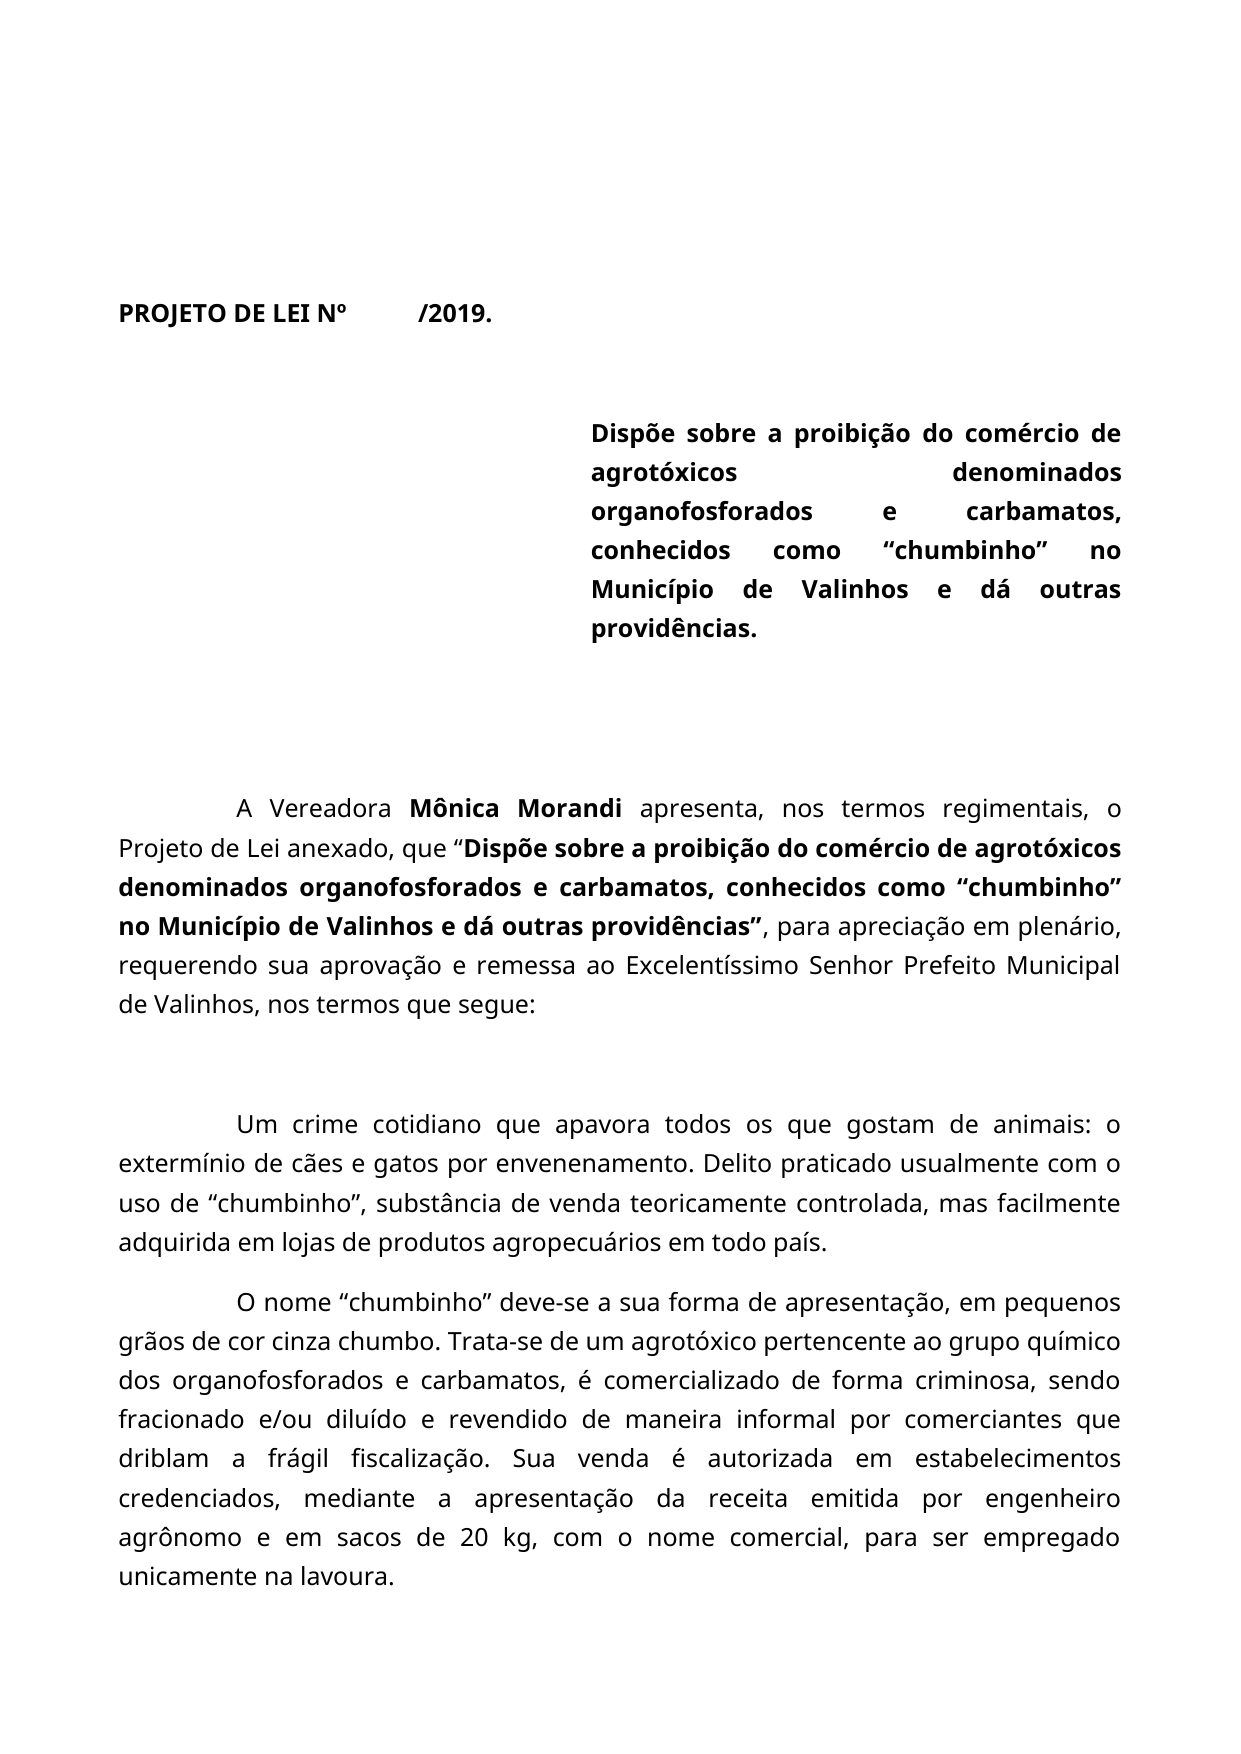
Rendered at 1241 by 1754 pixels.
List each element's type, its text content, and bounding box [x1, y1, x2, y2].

text A Vereadora Mônica Morandi apresenta, nos termos regimentais, o Projeto de Lei anexado, que “Dispõe sobre a proibição do comércio de agrotóxicos denominados organofosforados e carbamatos, conhecidos como “chumbinho” no Município de Valinhos e dá outras providências”, para apreciação em plenário, requerendo sua aprovação e remessa ao Excelentíssimo Senhor Prefeito Municipal de Valinhos, nos termos que segue: [118, 791, 1122, 1021]
text O nome “chumbinho” deve-se a sua forma de apresentação, em pequenos grãos de cor cinza chumbo. Trata-se de um agrotóxico pertencente ao grupo químico dos organofosforados e carbamatos, é comercializado de forma criminosa, sendo fracionado e/ou diluído e revendido de maneira informal por comerciantes que driblam a frágil fiscalização. Sua venda é autorizada em estabelecimentos credenciados, mediante a apresentação da receita emitida por engenheiro agrônomo e em sacos de 20 kg, com o nome comercial, para ser empregado unicamente na lavoura. [118, 1284, 1122, 1593]
text Dispõe sobre a proibição do comércio de agrotóxicos denominados organofosforados e carbamatos, conhecidos como “chumbinho” no Município de Valinhos e dá outras providências. [591, 415, 1122, 645]
text PROJETO DE LEI Nº /2019. [118, 295, 1122, 329]
text Um crime cotidiano que apavora todos os que gostam de animais: o extermínio de cães e gatos por envenenamento. Delito praticado usualmente com o uso de “chumbinho”, substância de venda teoricamente controlada, mas facilmente adquirida em lojas de produtos agropecuários em todo país. [118, 1107, 1122, 1258]
